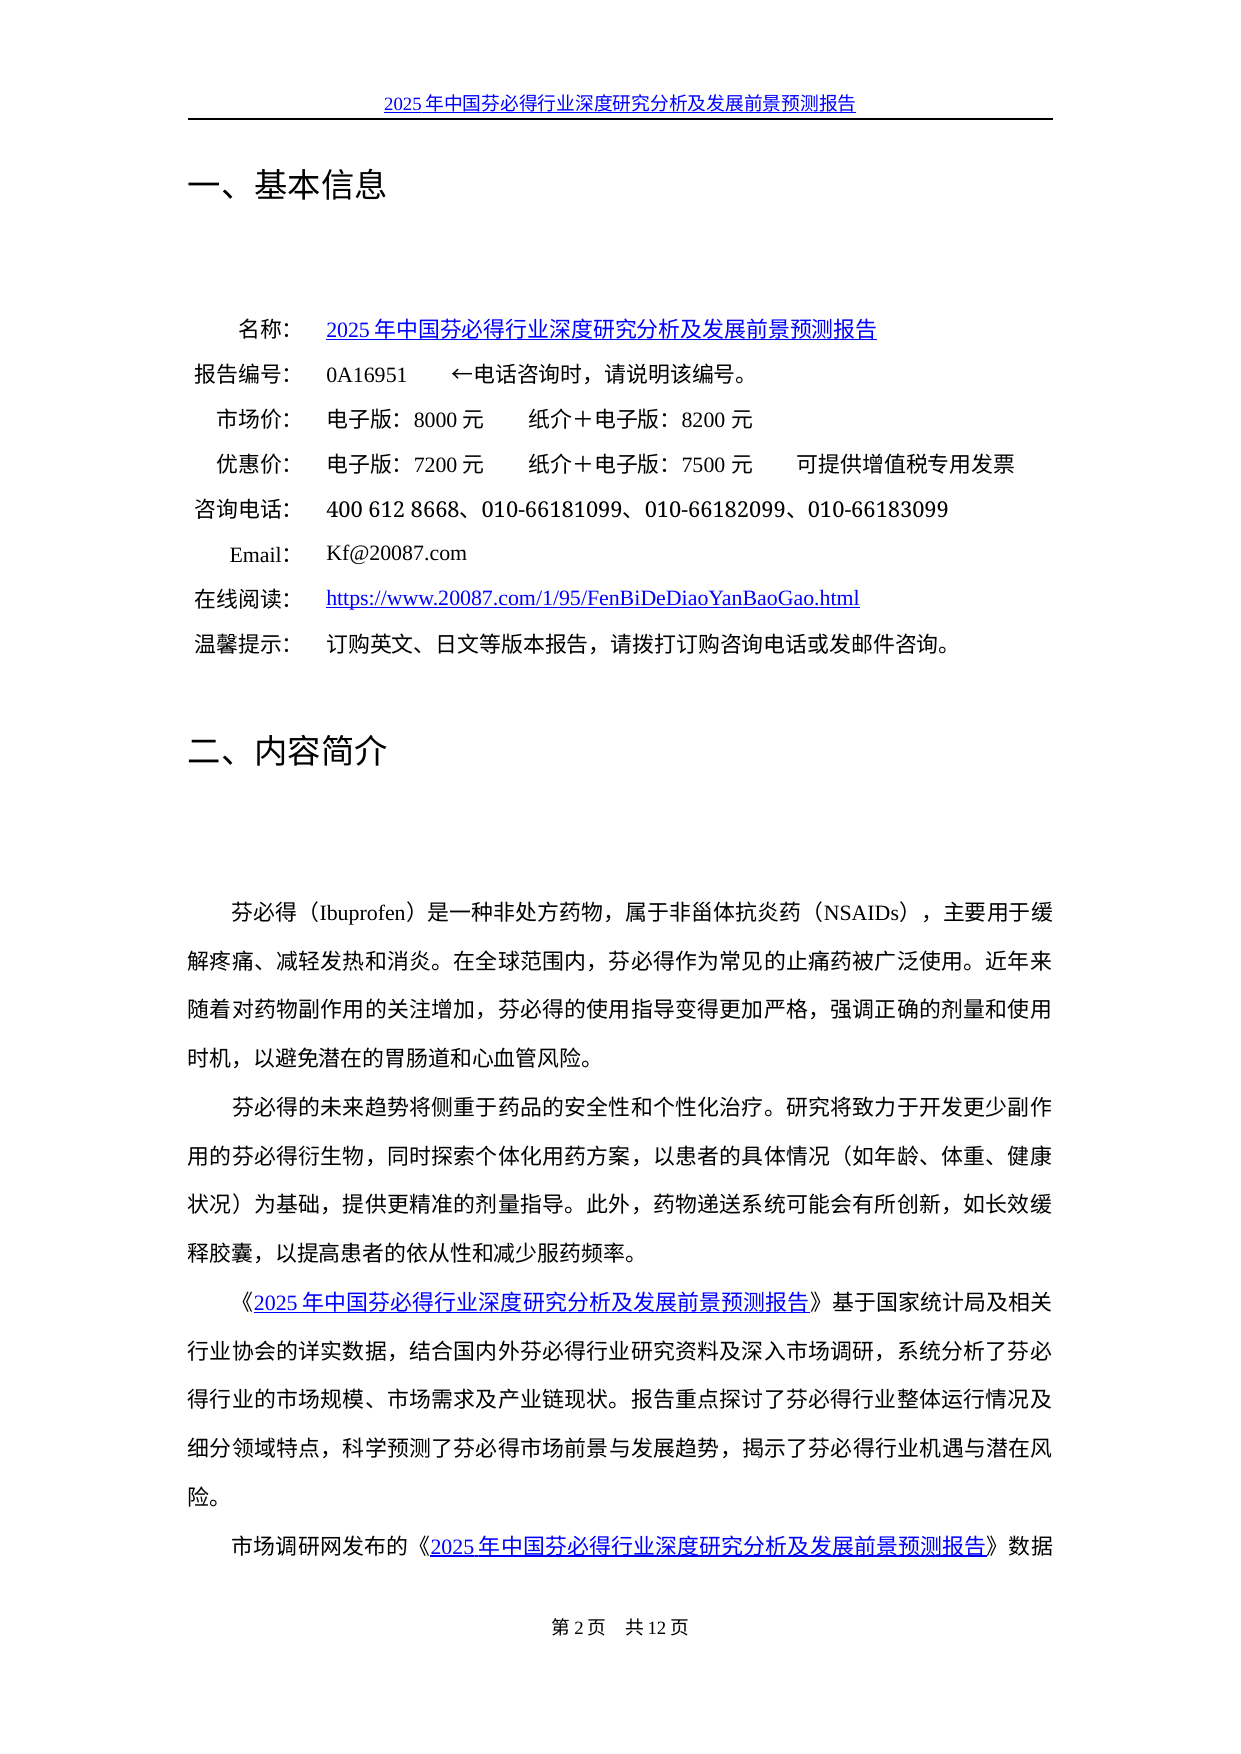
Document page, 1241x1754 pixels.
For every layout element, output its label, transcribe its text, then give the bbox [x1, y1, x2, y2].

table_cell 咨询电话： [167, 492, 315, 537]
table_cell 报告编号： [167, 357, 315, 402]
table_cell 市场价： [167, 402, 315, 447]
table_header 2025年中国芬必得行业深度研究分析及发展前景预测报告 [315, 312, 1073, 357]
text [187, 894, 1053, 1561]
table_cell 温馨提示： [167, 627, 315, 672]
table_cell [315, 582, 1073, 627]
table_cell 在线阅读： [167, 582, 315, 627]
table_cell 订购英文、日文等版本报告，请拨打订购咨询电话或发邮件咨询。 [315, 627, 1073, 672]
table_cell Email： [167, 537, 315, 582]
table_header 名称： [167, 312, 315, 357]
title 一、基本信息 [187, 150, 1053, 215]
table_cell 电子版：7200 元 纸介＋电子版：7500 元 可提供增值税专用发票 [315, 447, 1073, 492]
table_cell Kf@20087.com [315, 537, 1073, 582]
table_cell 0A16951 ←电话咨询时，请说明该编号。 [315, 357, 1073, 402]
title 二、内容简介 [187, 717, 1053, 782]
table_cell 优惠价： [167, 447, 315, 492]
table_cell 电子版：8000 元 纸介＋电子版：8200 元 [315, 402, 1073, 447]
table_cell 400 612 8668、010-66181099、010-66182099、010-66183099 [315, 492, 1073, 537]
